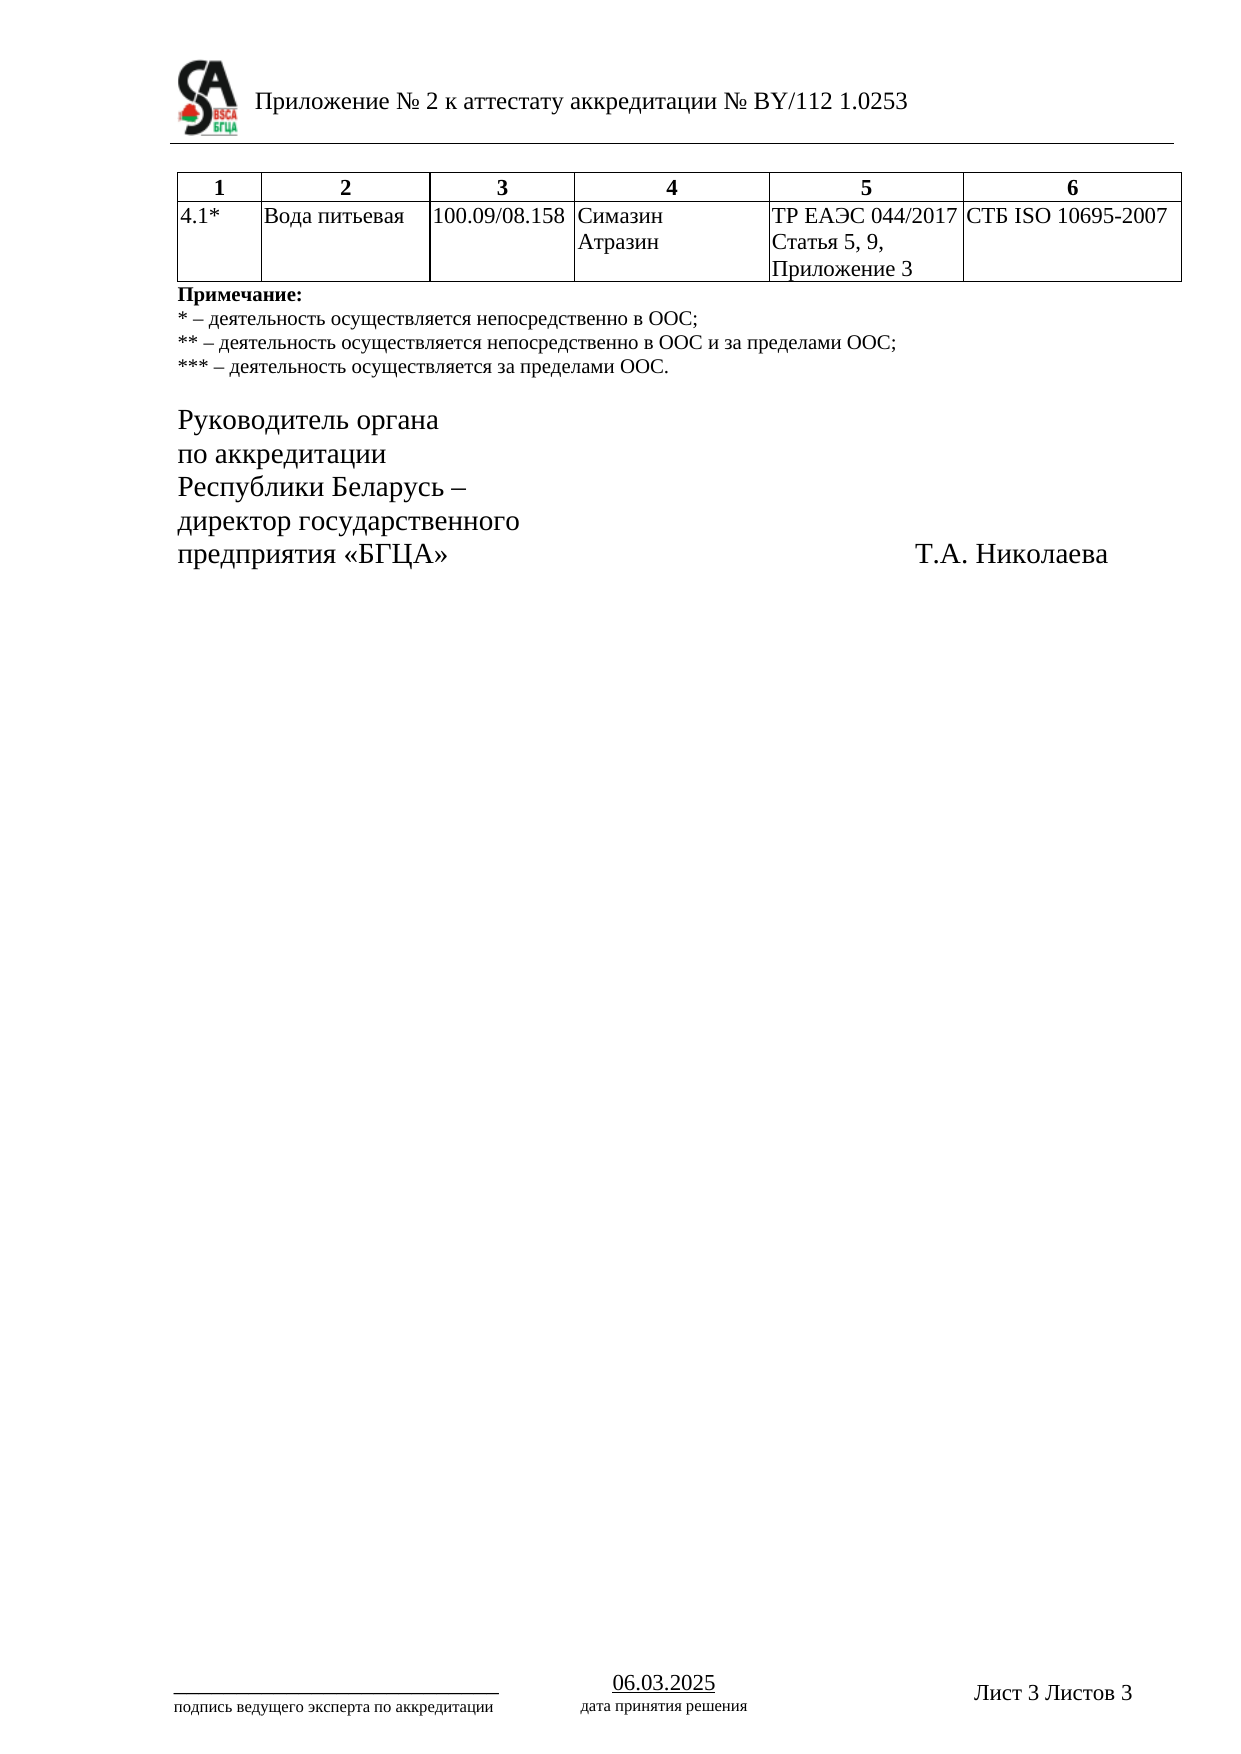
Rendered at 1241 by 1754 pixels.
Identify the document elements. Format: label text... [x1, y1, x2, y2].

table_cell 4.1* [178, 202, 261, 281]
table_cell СТБ ISO 10695-2007 [964, 202, 1181, 281]
table_cell 100.09/08.158 [431, 202, 574, 281]
picture [177, 59, 239, 136]
text Руководитель органа [177, 402, 1181, 436]
text директор государственного [177, 503, 1181, 536]
table_header 3 [431, 173, 574, 201]
table_header 2 [262, 173, 429, 201]
text Примечание: [177, 282, 1181, 306]
table_header 5 [770, 173, 963, 201]
table_cell Вода питьевая [262, 202, 429, 281]
text по аккредитации [177, 436, 1181, 469]
table_header 6 [964, 173, 1181, 201]
text * – деятельность осуществляется непосредственно в ООС; ** – деятельность осуществляется непосредственно в ООС и за пределами ООС; *** – деятельность осуществляется за пределами ООС. [177, 306, 1181, 378]
table_cell Симазин Атразин [575, 202, 769, 281]
table_header 1 [178, 173, 261, 201]
table_cell ТР ЕАЭС 044/2017 Статья 5, 9, Приложение 3 [770, 202, 963, 281]
text Республики Беларусь – [177, 469, 1181, 503]
text предприятия «БГЦА» Т.А. Николаева [177, 536, 1181, 570]
table_header 4 [575, 173, 769, 201]
